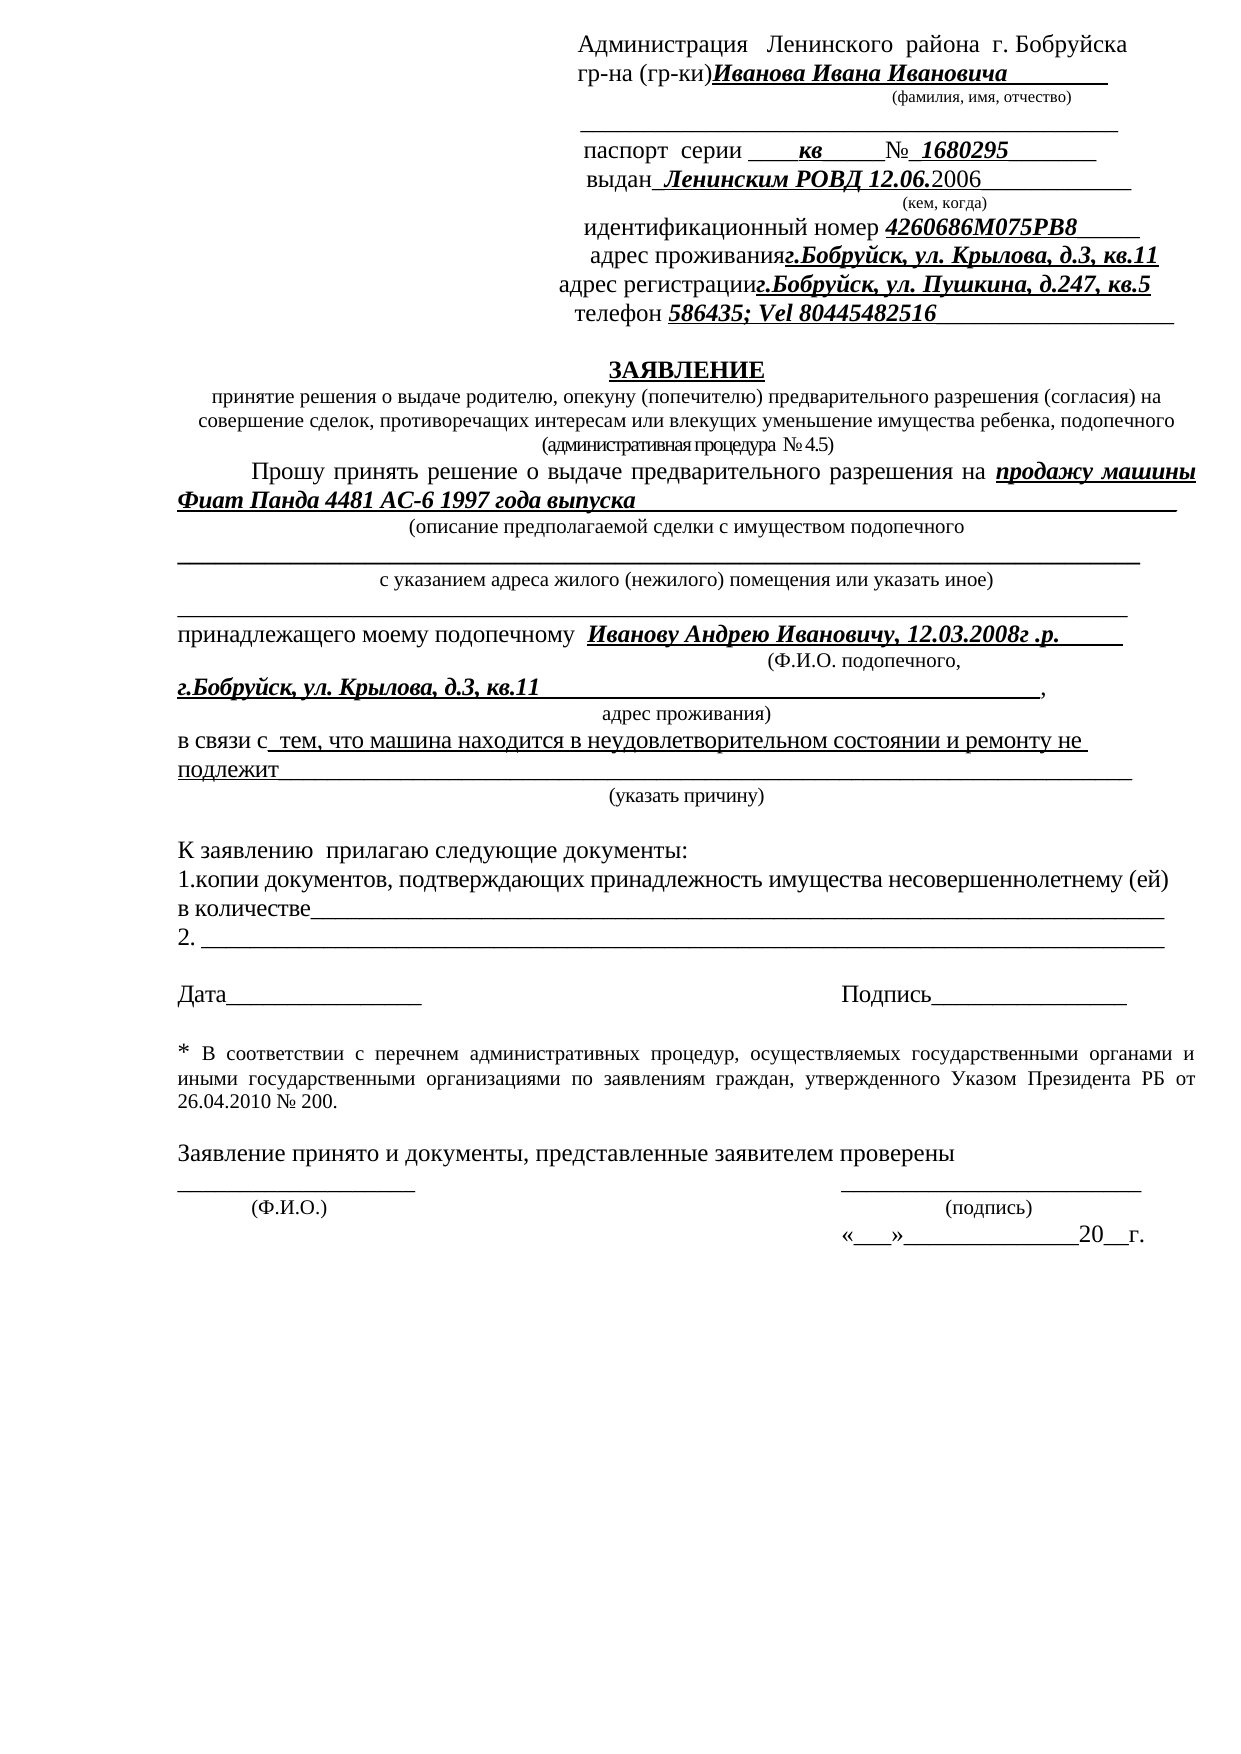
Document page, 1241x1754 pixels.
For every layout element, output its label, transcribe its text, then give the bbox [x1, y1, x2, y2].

text (указать причину) [177, 783, 1196, 807]
text идентификационный номер 4260686М075РВ8_____ [177, 212, 1196, 240]
text (Ф.И.О. подопечного, [693, 648, 1196, 672]
text 1.копии документов, подтверждающих принадлежность имущества несовершеннолетнему (ей) [177, 864, 1196, 893]
text адрес проживанияг.Бобруйск, ул. Крылова, д.3, кв.11 [177, 240, 1196, 269]
text Заявление принято и документы, представленные заявителем проверены [177, 1138, 1196, 1166]
text (фамилия, имя, отчество) [693, 87, 1196, 106]
text ____________________________________________________________________________ [177, 591, 1196, 619]
text принадлежащего моему подопечному Иванову Андрею Ивановичу, 12.03.2008г .р._____ [177, 619, 1196, 648]
text гр-на (гр-ки)Иванова Ивана Ивановича________ [472, 58, 1196, 87]
text телефон 586435; Vel 80445482516___________________ [177, 298, 1196, 327]
text (Ф.И.О.) (подпись) «___»______________20__г. [177, 1195, 1196, 1248]
text (кем, когда) [620, 192, 1196, 212]
text К заявлению прилагаю следующие документы: [177, 835, 1196, 864]
text Прошу принять решение о выдаче предварительного разрешения на продажу машины Фиат Панда 4481 АС-6 1997 года выпуска____________________________________________ [177, 456, 1196, 514]
text адрес регистрацииг.Бобруйск, ул. Пушкина, д.247, кв.5 [546, 269, 1196, 298]
text (описание предполагаемой сделки с имуществом подопечного [177, 514, 1196, 538]
text г.Бобруйск, ул. Крылова, д.3, кв.11_________________________________________, [177, 672, 1196, 701]
text Дата________________ Подпись________________ [177, 979, 1196, 1008]
text адрес проживания) [177, 701, 1196, 725]
text паспорт серии ____кв_____№_1680295_______ [177, 135, 1196, 164]
text Администрация Ленинского района г. Бобруйска [472, 29, 1196, 58]
text ЗАЯВЛЕНИЕ [177, 355, 1196, 384]
text (административная процедура № 4.5) [177, 432, 1196, 456]
text * В соответствии с перечнем административных процедур, осуществляемых государственными органами и иными государственными организациями по заявлениям граждан, утвержденного Указом Президента РБ от 26.04.2010 № 200. [177, 1037, 1196, 1113]
text _____________________________________________________________________________ [177, 538, 1196, 567]
text с указанием адреса жилого (нежилого) помещения или указать иное) [177, 567, 1196, 591]
text ___________________________________________ [177, 106, 1196, 135]
text в связи с_тем, что машина находится в неудовлетворительном состоянии и ремонту не подлежит______________________________________________________________________ [177, 725, 1196, 783]
text ___________________ ________________________ [177, 1166, 1196, 1195]
text в количестве______________________________________________________________________ [177, 893, 1196, 922]
text принятие решения о выдаче родителю, опекуну (попечителю) предварительного разрешения (согласия) на совершение сделок, противоречащих интересам или влекущих уменьшение имущества ребенка, подопечного [177, 384, 1196, 432]
text выдан_Ленинским РОВД 12.06.2006____________ [177, 164, 1196, 192]
text 2. _______________________________________________________________________________ [177, 922, 1196, 950]
